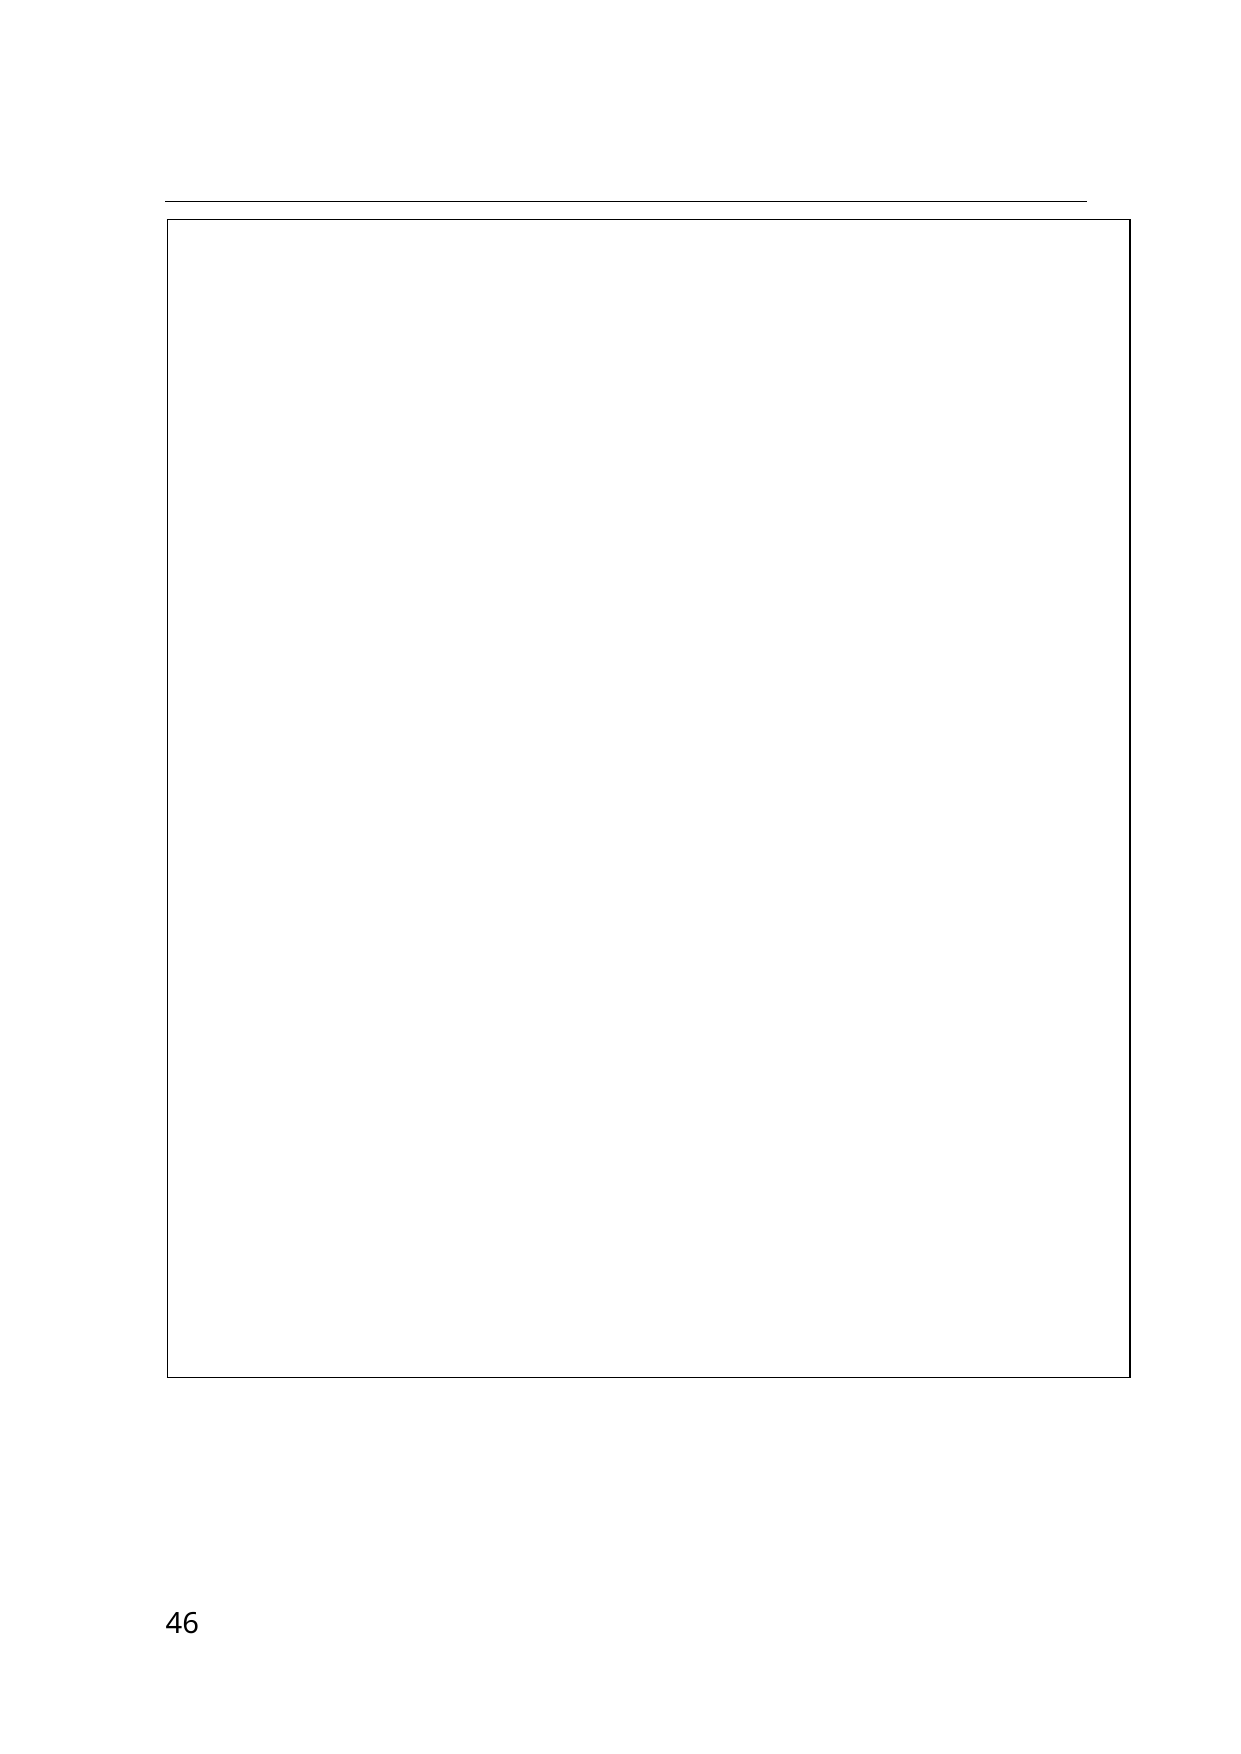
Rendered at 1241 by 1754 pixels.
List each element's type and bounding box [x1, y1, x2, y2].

table_cell [168, 220, 1129, 1377]
